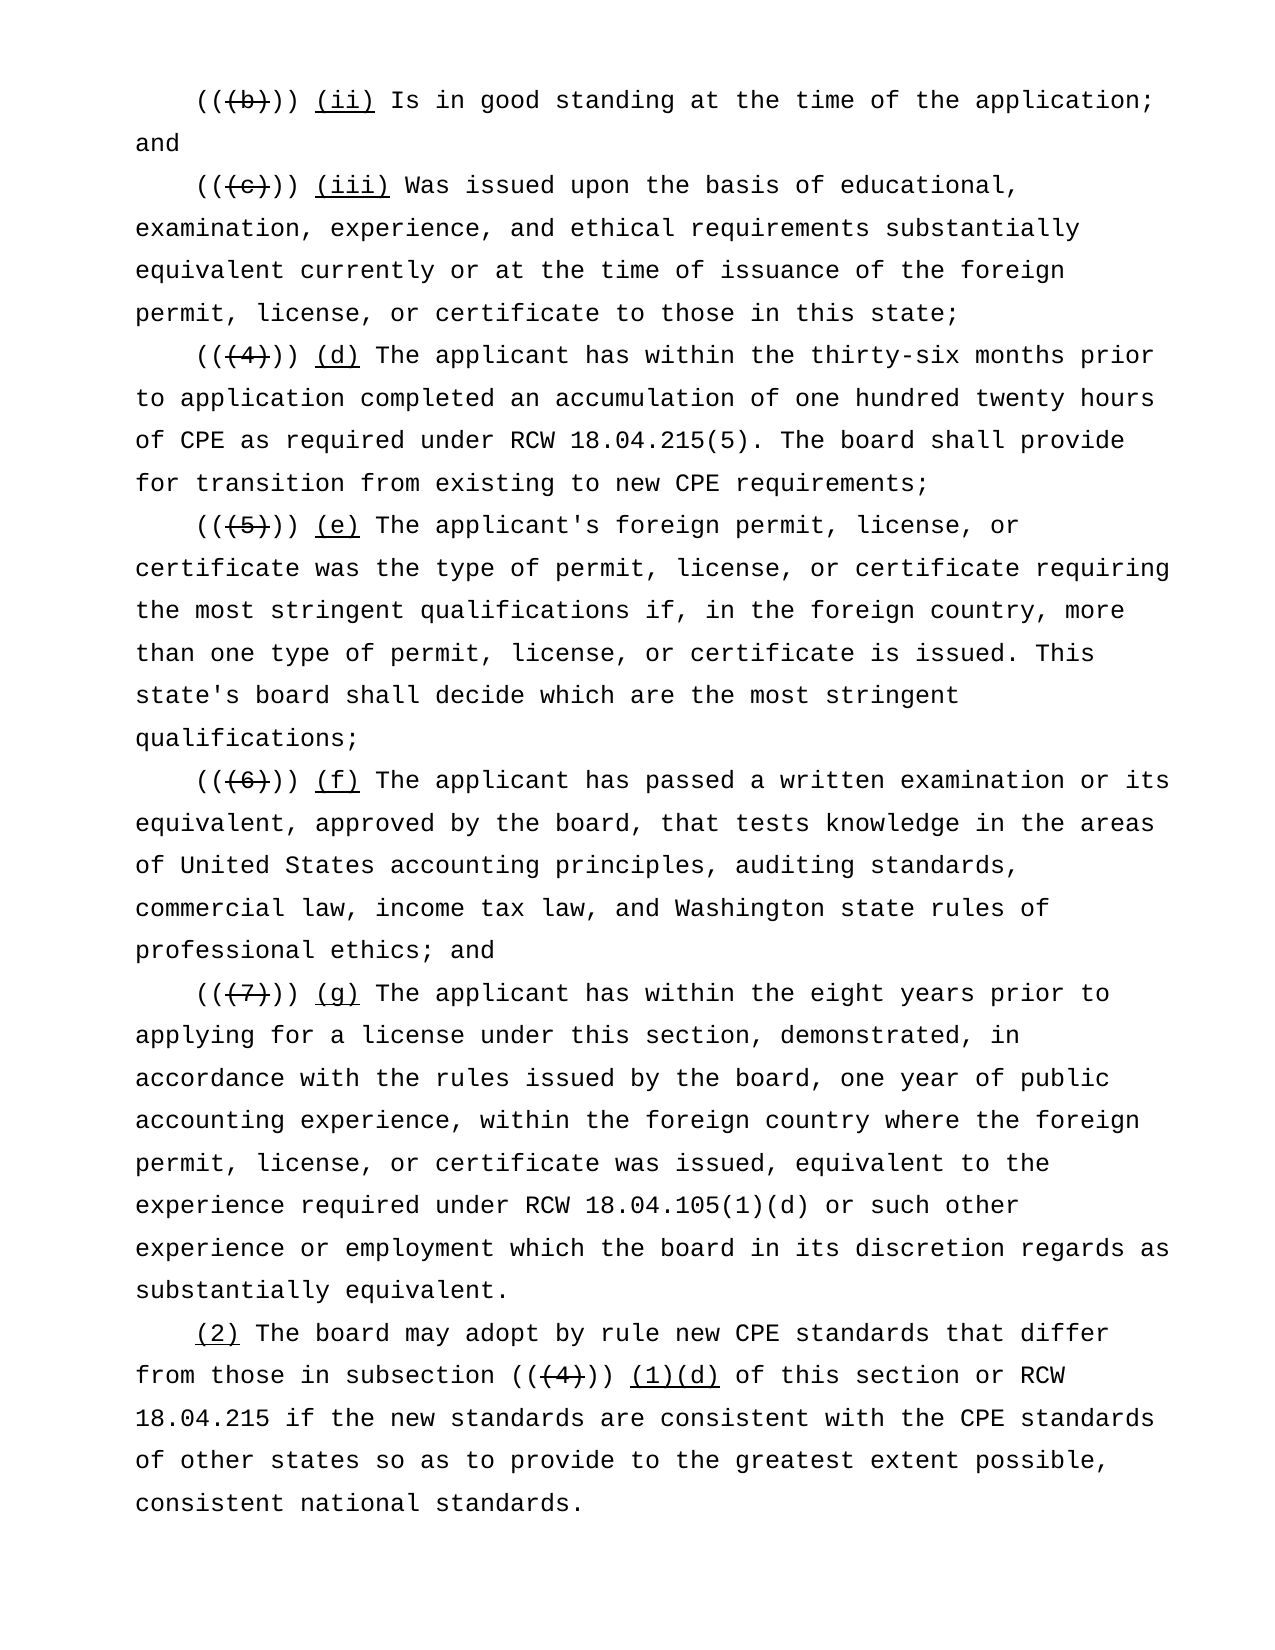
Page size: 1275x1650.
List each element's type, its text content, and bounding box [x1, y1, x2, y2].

text (((6))) (f) The applicant has passed a written examination or its equivalent, approved by the board, that tests knowledge in the areas of United States accounting principles, auditing standards, commercial law, income tax law, and Washington state rules of professional ethics; and [135, 755, 1170, 967]
text (((7))) (g) The applicant has within the eight years prior to applying for a license under this section, demonstrated, in accordance with the rules issued by the board, one year of public accounting experience, within the foreign country where the foreign permit, license, or certificate was issued, equivalent to the experience required under RCW 18.04.105(1)(d) or such other experience or employment which the board in its discretion regards as substantially equivalent. [135, 967, 1170, 1307]
text (((b))) (ii) Is in good standing at the time of the application; and [135, 75, 1170, 160]
text (((4))) (d) The applicant has within the thirty-six months prior to application completed an accumulation of one hundred twenty hours of CPE as required under RCW 18.04.215(5). The board shall provide for transition from existing to new CPE requirements; [135, 330, 1170, 500]
text (((c))) (iii) Was issued upon the basis of educational, examination, experience, and ethical requirements substantially equivalent currently or at the time of issuance of the foreign permit, license, or certificate to those in this state; [135, 160, 1170, 330]
text (2) The board may adopt by rule new CPE standards that differ from those in subsection (((4))) (1)(d) of this section or RCW 18.04.215 if the new standards are consistent with the CPE standards of other states so as to provide to the greatest extent possible, consistent national standards. [135, 1307, 1170, 1520]
text (((5))) (e) The applicant's foreign permit, license, or certificate was the type of permit, license, or certificate requiring the most stringent qualifications if, in the foreign country, more than one type of permit, license, or certificate is issued. This state's board shall decide which are the most stringent qualifications; [135, 500, 1170, 755]
